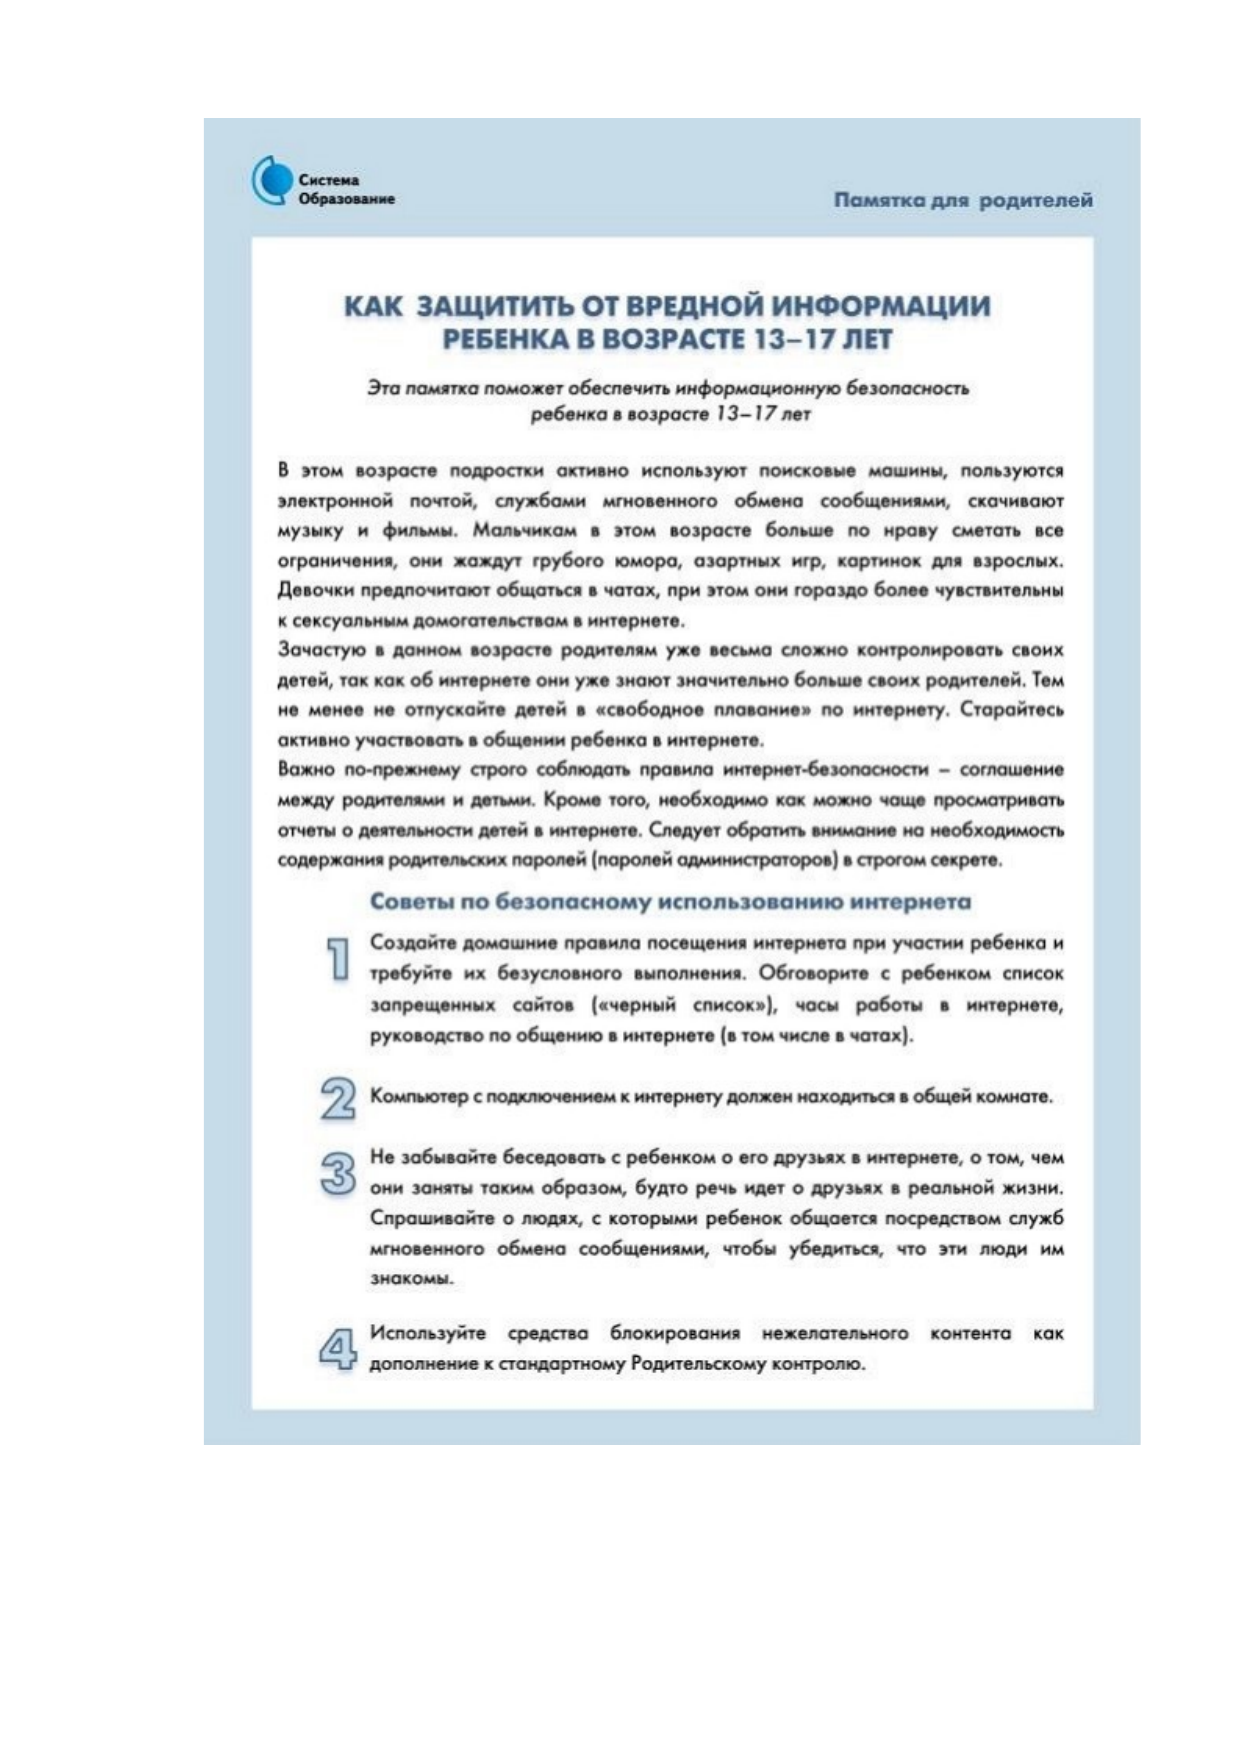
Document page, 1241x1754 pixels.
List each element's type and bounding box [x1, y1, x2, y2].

picture [203, 118, 1141, 1445]
